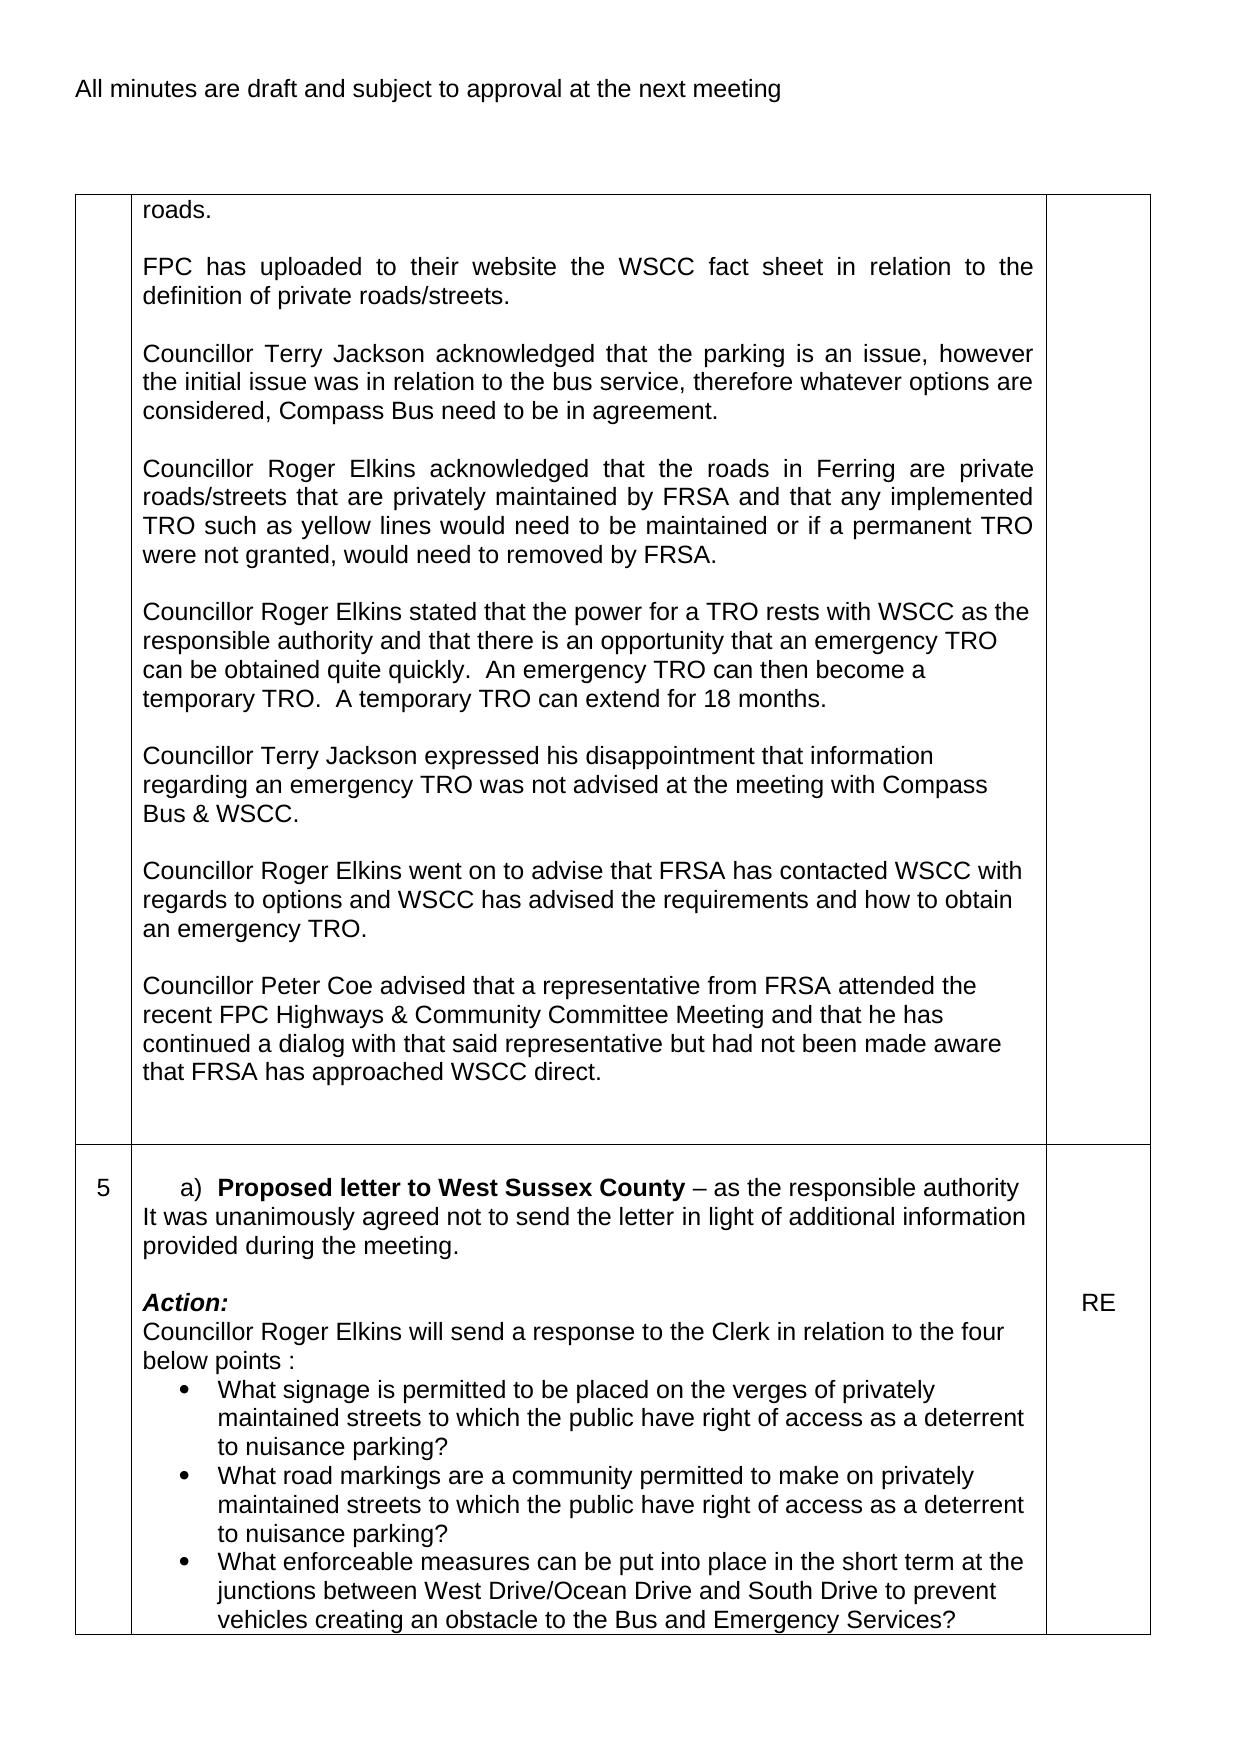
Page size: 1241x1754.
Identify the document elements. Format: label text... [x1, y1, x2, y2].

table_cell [132, 1145, 1046, 1634]
table_cell 5 [76, 1145, 131, 1634]
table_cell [132, 195, 1046, 1143]
table_cell RE RE RE [1047, 1145, 1150, 1634]
table_cell 4 [76, 195, 131, 1143]
table_cell [1047, 195, 1150, 1143]
